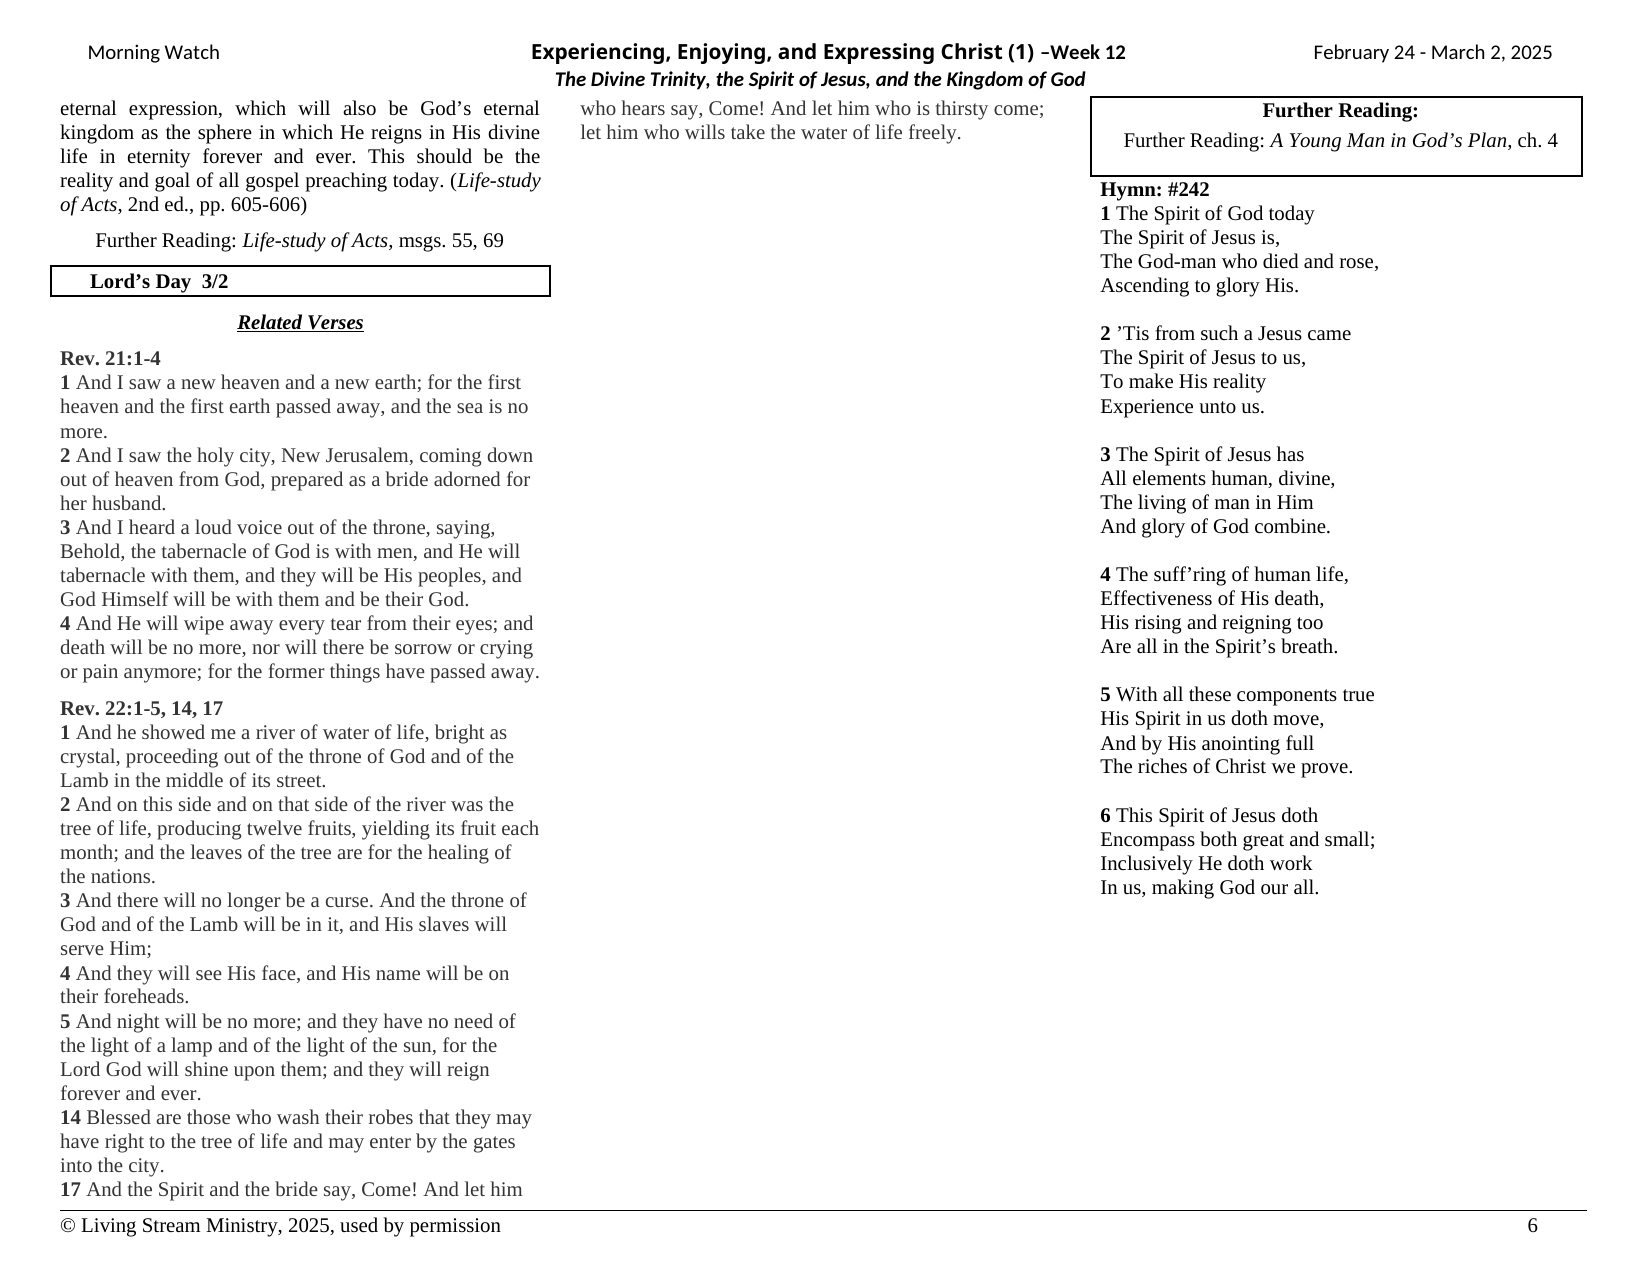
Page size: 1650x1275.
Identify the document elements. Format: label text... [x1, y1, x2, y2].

list 1 The Spirit of God today The Spirit of Jesus is, The God-man who died and rose, Ascending to glory His. 2 ’Tis from such a Jesus came The Spirit of Jesus to us, To make His reality Experience unto us. 3 The Spirit of Jesus has All elements human, divine, The living of man in Him And glory of God combine. 4 The suff’ring of human life, Effectiveness of His death, His rising and reigning too Are all in the Spirit’s breath. 5 With all these components true His Spirit in us doth move, And by His anointing full The riches of Christ we prove. 6 This Spirit of Jesus doth Encompass both great and small; Inclusively He doth work In us, making God our all. [1100, 201, 1581, 899]
list Related Verses [60, 310, 541, 334]
list Rev. 21:1-4 1 And I saw a new heaven and a new earth; for the first heaven and the first earth passed away, and the sea is no more. 2 And I saw the holy city, New Jerusalem, coming down out of heaven from God, prepared as a bride adorned for her husband. 3 And I heard a loud voice out of the throne, saying, Behold, the tabernacle of God is with men, and He will tabernacle with them, and they will be His peoples, and God Himself will be with them and be their God. 4 And He will wipe away every tear from their eyes; and death will be no more, nor will there be sorrow or crying or pain anymore; for the former things have passed away. [60, 346, 541, 683]
list Further Reading: Life-study of Acts, msgs. 55, 69 [60, 228, 541, 252]
list Lord’s Day 3/2 [52, 267, 549, 295]
list Further Reading: [1092, 98, 1581, 122]
list Further Reading: A Young Man in God’s Plan, ch. 4 [1092, 126, 1581, 175]
list Hymn: #242 [1100, 177, 1581, 201]
list Rev. 22:1-5, 14, 17 1 And he showed me a river of water of life, bright as crystal, proceeding out of the throne of God and of the Lamb in the middle of its street. 2 And on this side and on that side of the river was the tree of life, producing twelve fruits, yielding its fruit each month; and the leaves of the tree are for the healing of the nations. 3 And there will no longer be a curse. And the throne of God and of the Lamb will be in it, and His slaves will serve Him; 4 And they will see His face, and His name will be on their foreheads. 5 And night will be no more; and they have no need of the light of a lamp and of the light of the sun, for the Lord God will shine upon them; and they will reign forever and ever. 14 Blessed are those who wash their robes that they may have right to the tree of life and may enter by the gates into the city. 17 And the Spirit and the bride say, Come! And let him who hears say, Come! And let him who is thirsty come; let him who wills take the water of life freely. [60, 696, 541, 1201]
